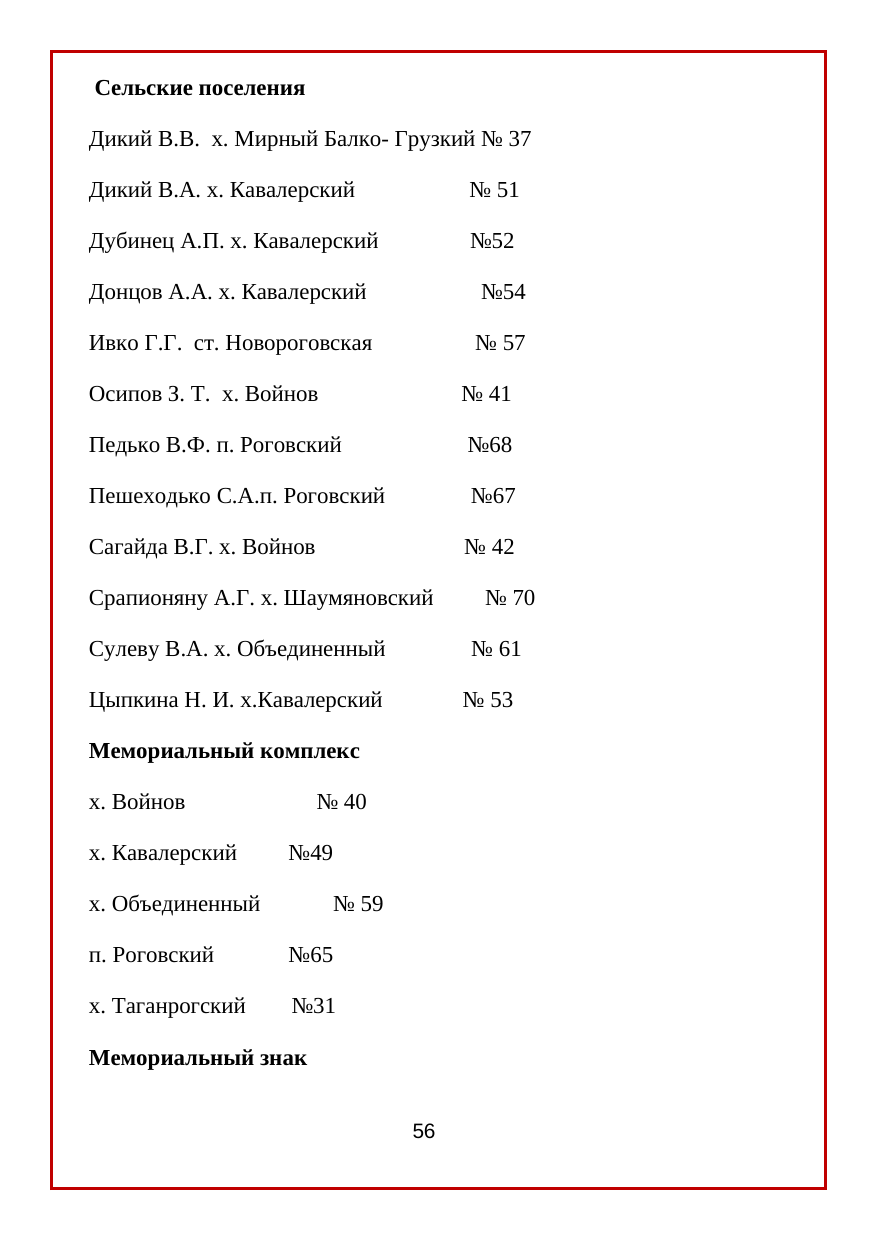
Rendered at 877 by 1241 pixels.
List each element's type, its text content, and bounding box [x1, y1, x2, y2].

text Педько В.Ф. п. Роговский №68 [89, 431, 759, 457]
text х. Кавалерский №49 [89, 839, 759, 866]
text Мемориальный знак [89, 1044, 759, 1070]
text Дубинец А.П. х. Кавалерский №52 [89, 227, 759, 253]
text х. Таганрогский №31 [89, 993, 759, 1019]
text Сельские поселения [89, 74, 759, 100]
text Дикий В.А. х. Кавалерский № 51 [89, 176, 759, 202]
text Донцов А.А. х. Кавалерский №54 [89, 278, 759, 304]
text х. Объединенный № 59 [89, 891, 759, 917]
text Пешеходько С.А.п. Роговский №67 [89, 482, 759, 508]
text Сулеву В.А. х. Объединенный № 61 [89, 635, 759, 662]
text Мемориальный комплекс [89, 737, 759, 764]
text Ивко Г.Г. ст. Новороговская № 57 [89, 329, 759, 355]
text Осипов З. Т. х. Войнов № 41 [89, 380, 759, 406]
text Срапионяну А.Г. х. Шаумяновский № 70 [89, 584, 759, 611]
text х. Войнов № 40 [89, 788, 759, 815]
text Сагайда В.Г. х. Войнов № 42 [89, 533, 759, 559]
text Дикий В.В. х. Мирный Балко- Грузкий № 37 [89, 125, 759, 151]
text п. Роговский №65 [89, 942, 759, 968]
text Цыпкина Н. И. х.Кавалерский № 53 [89, 686, 759, 713]
